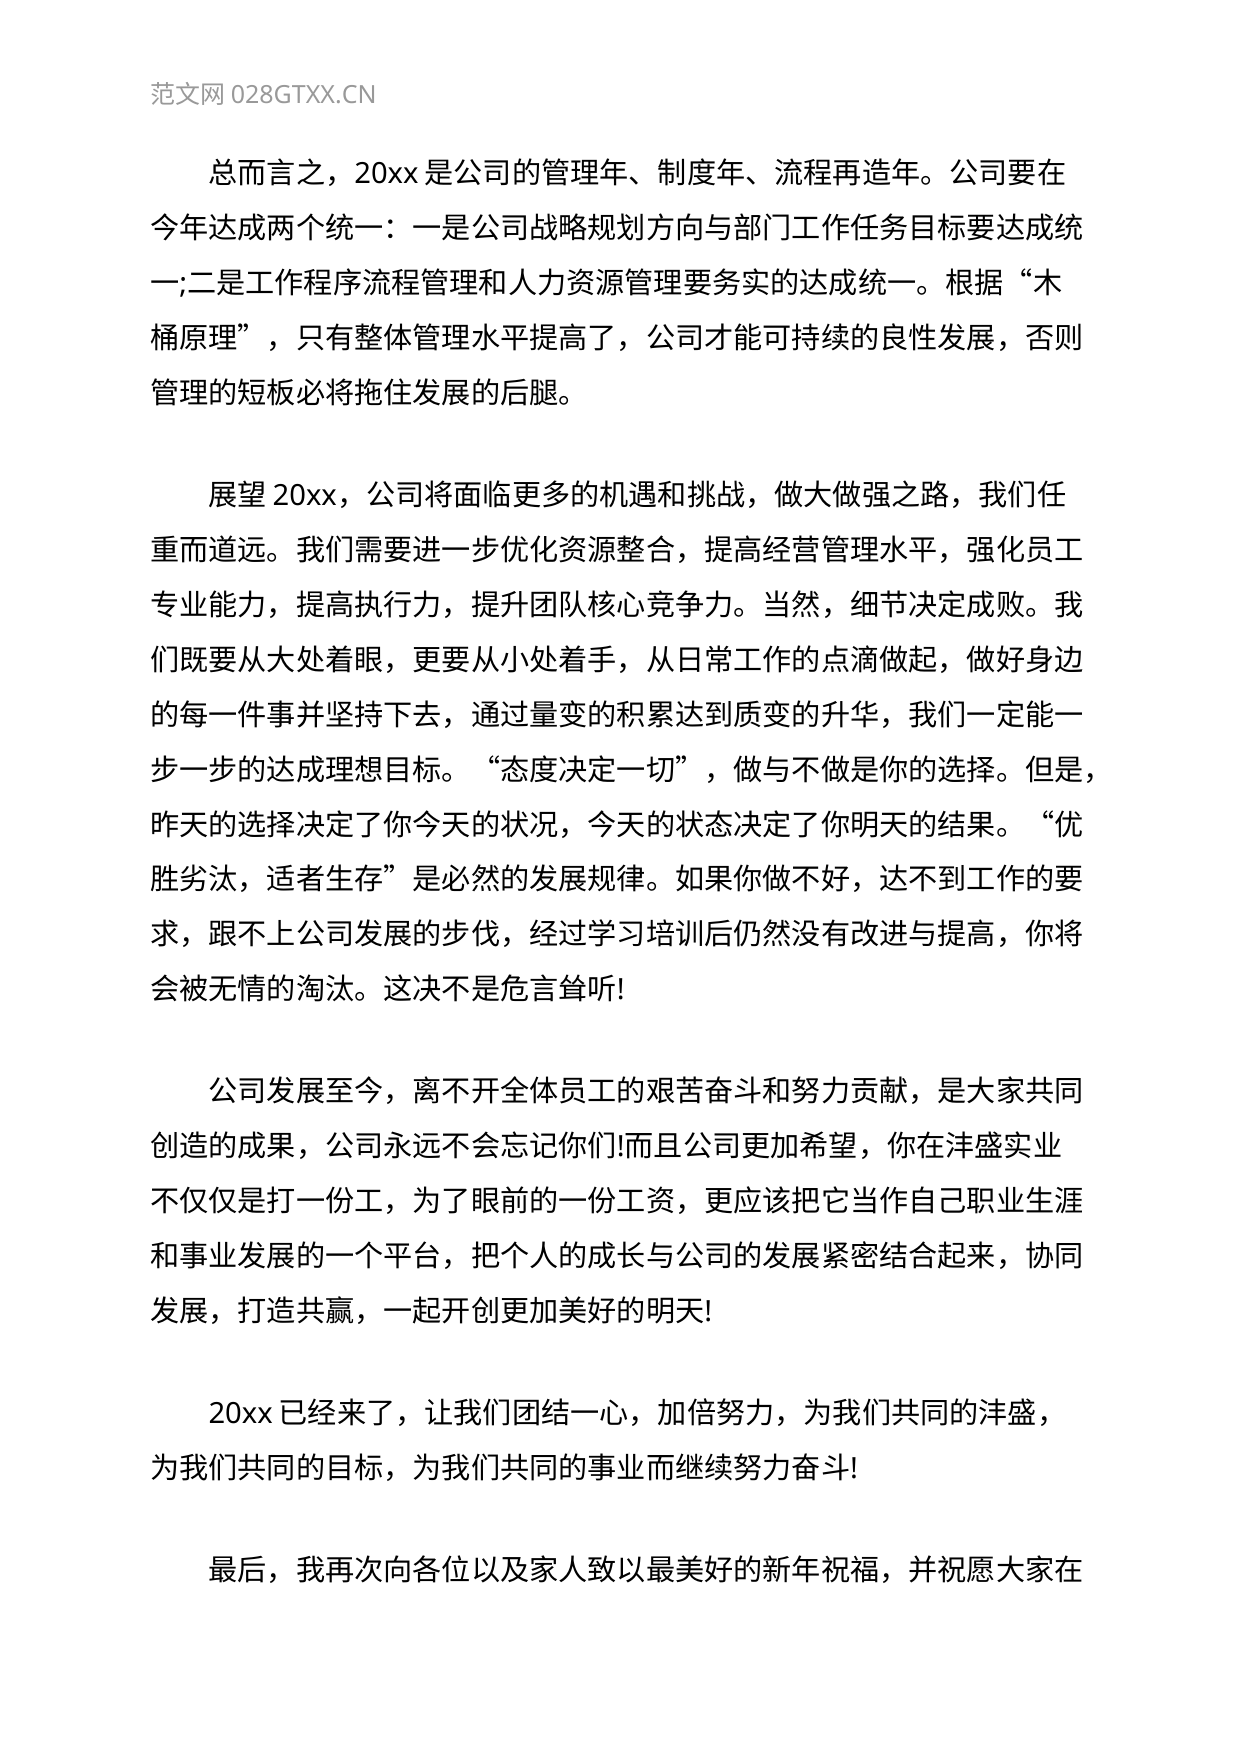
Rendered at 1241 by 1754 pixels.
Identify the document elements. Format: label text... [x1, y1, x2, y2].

text 20xx已经来了，让我们团结一心，加倍努力，为我们共同的沣盛，为我们共同的目标，为我们共同的事业而继续努力奋斗! [150, 1389, 1090, 1487]
text 展望20xx，公司将面临更多的机遇和挑战，做大做强之路，我们任重而道远。我们需要进一步优化资源整合，提高经营管理水平，强化员工专业能力，提高执行力，提升团队核心竞争力。当然，细节决定成败。我们既要从大处着眼，更要从小处着手，从日常工作的点滴做起，做好身边的每一件事并坚持下去，通过量变的积累达到质变的升华，我们一定能一步一步的达成理想目标。“态度决定一切”，做与不做是你的选择。但是，昨天的选择决定了你今天的状况，今天的状态决定了你明天的结果。“优胜劣汰，适者生存”是必然的发展规律。如果你做不好，达不到工作的要求，跟不上公司发展的步伐，经过学习培训后仍然没有改进与提高，你将会被无情的淘汰。这决不是危言耸听! [150, 472, 1090, 1008]
text 公司发展至今，离不开全体员工的艰苦奋斗和努力贡献，是大家共同创造的成果，公司永远不会忘记你们!而且公司更加希望，你在沣盛实业不仅仅是打一份工，为了眼前的一份工资，更应该把它当作自己职业生涯和事业发展的一个平台，把个人的成长与公司的发展紧密结合起来，协同发展，打造共赢，一起开创更加美好的明天! [150, 1068, 1090, 1330]
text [150, 1546, 1090, 1589]
text 总而言之，20xx是公司的管理年、制度年、流程再造年。公司要在今年达成两个统一：一是公司战略规划方向与部门工作任务目标要达成统一;二是工作程序流程管理和人力资源管理要务实的达成统一。根据“木桶原理”，只有整体管理水平提高了，公司才能可持续的良性发展，否则管理的短板必将拖住发展的后腿。 [150, 150, 1090, 412]
